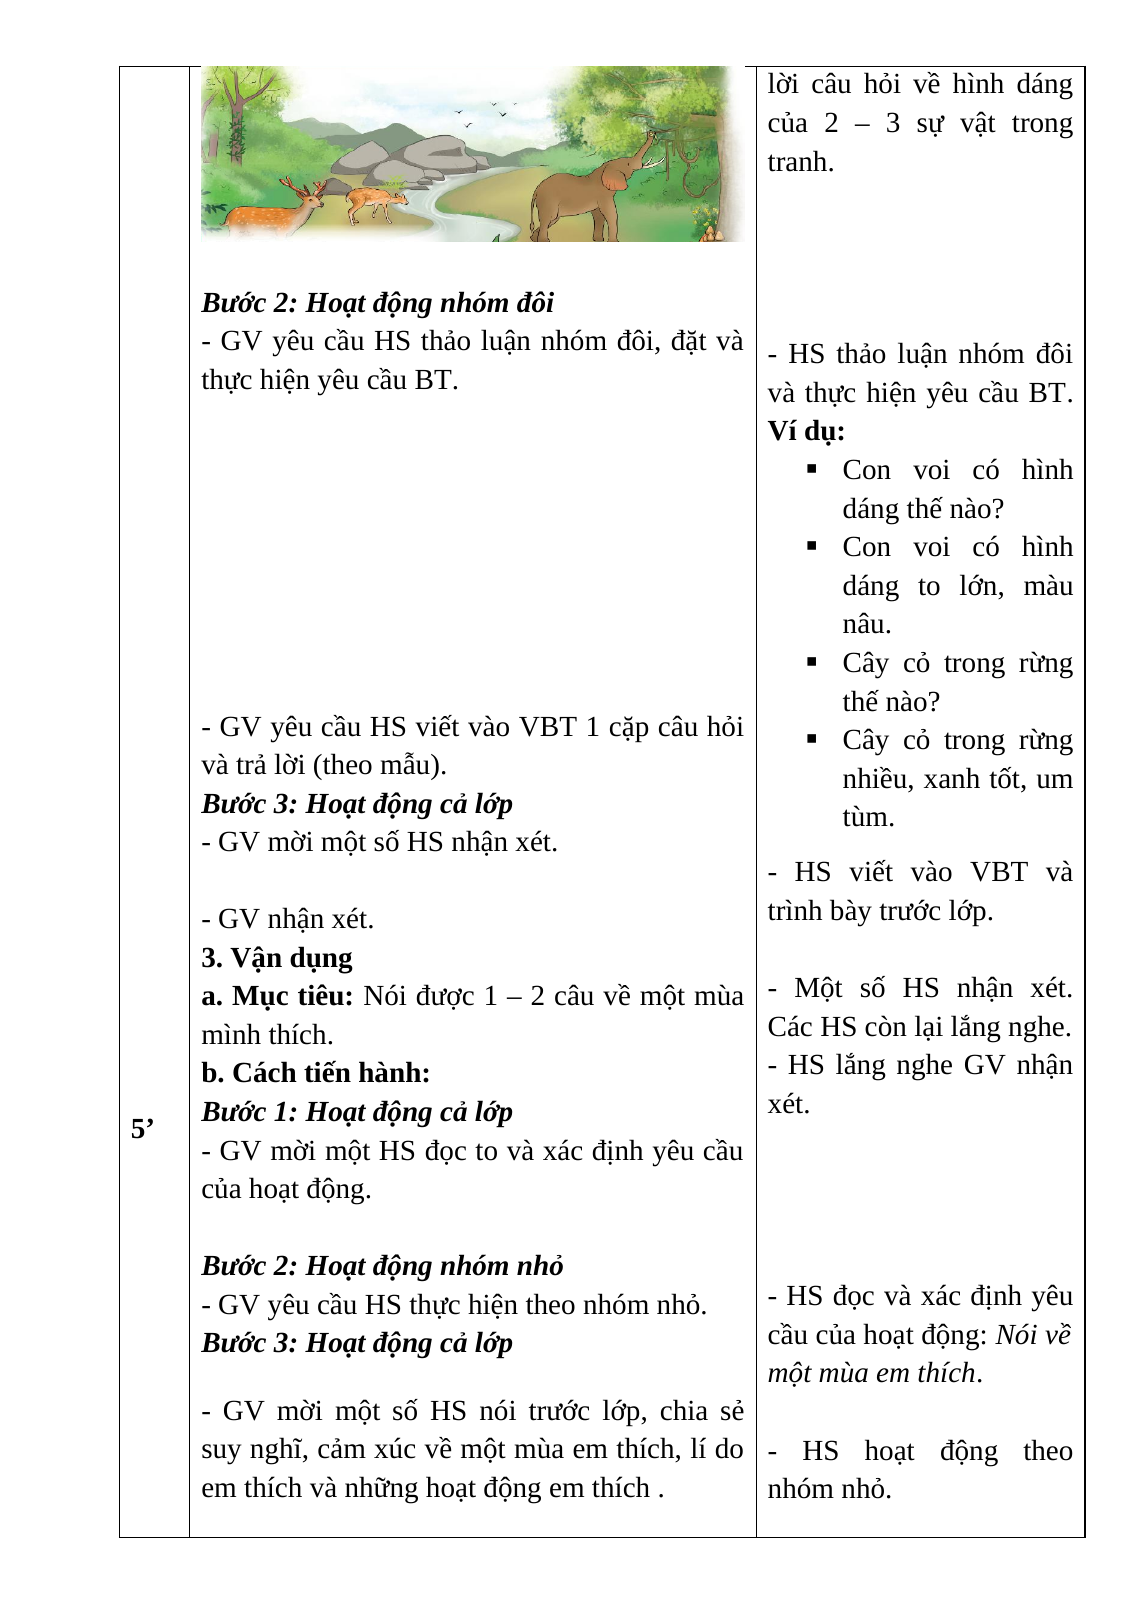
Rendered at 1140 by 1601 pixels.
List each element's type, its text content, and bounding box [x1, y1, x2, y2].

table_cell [190, 67, 756, 1537]
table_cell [757, 67, 1084, 1537]
picture [201, 66, 745, 242]
table_cell 5’ 10’ 10’ 5’ 5’ [120, 67, 189, 1537]
